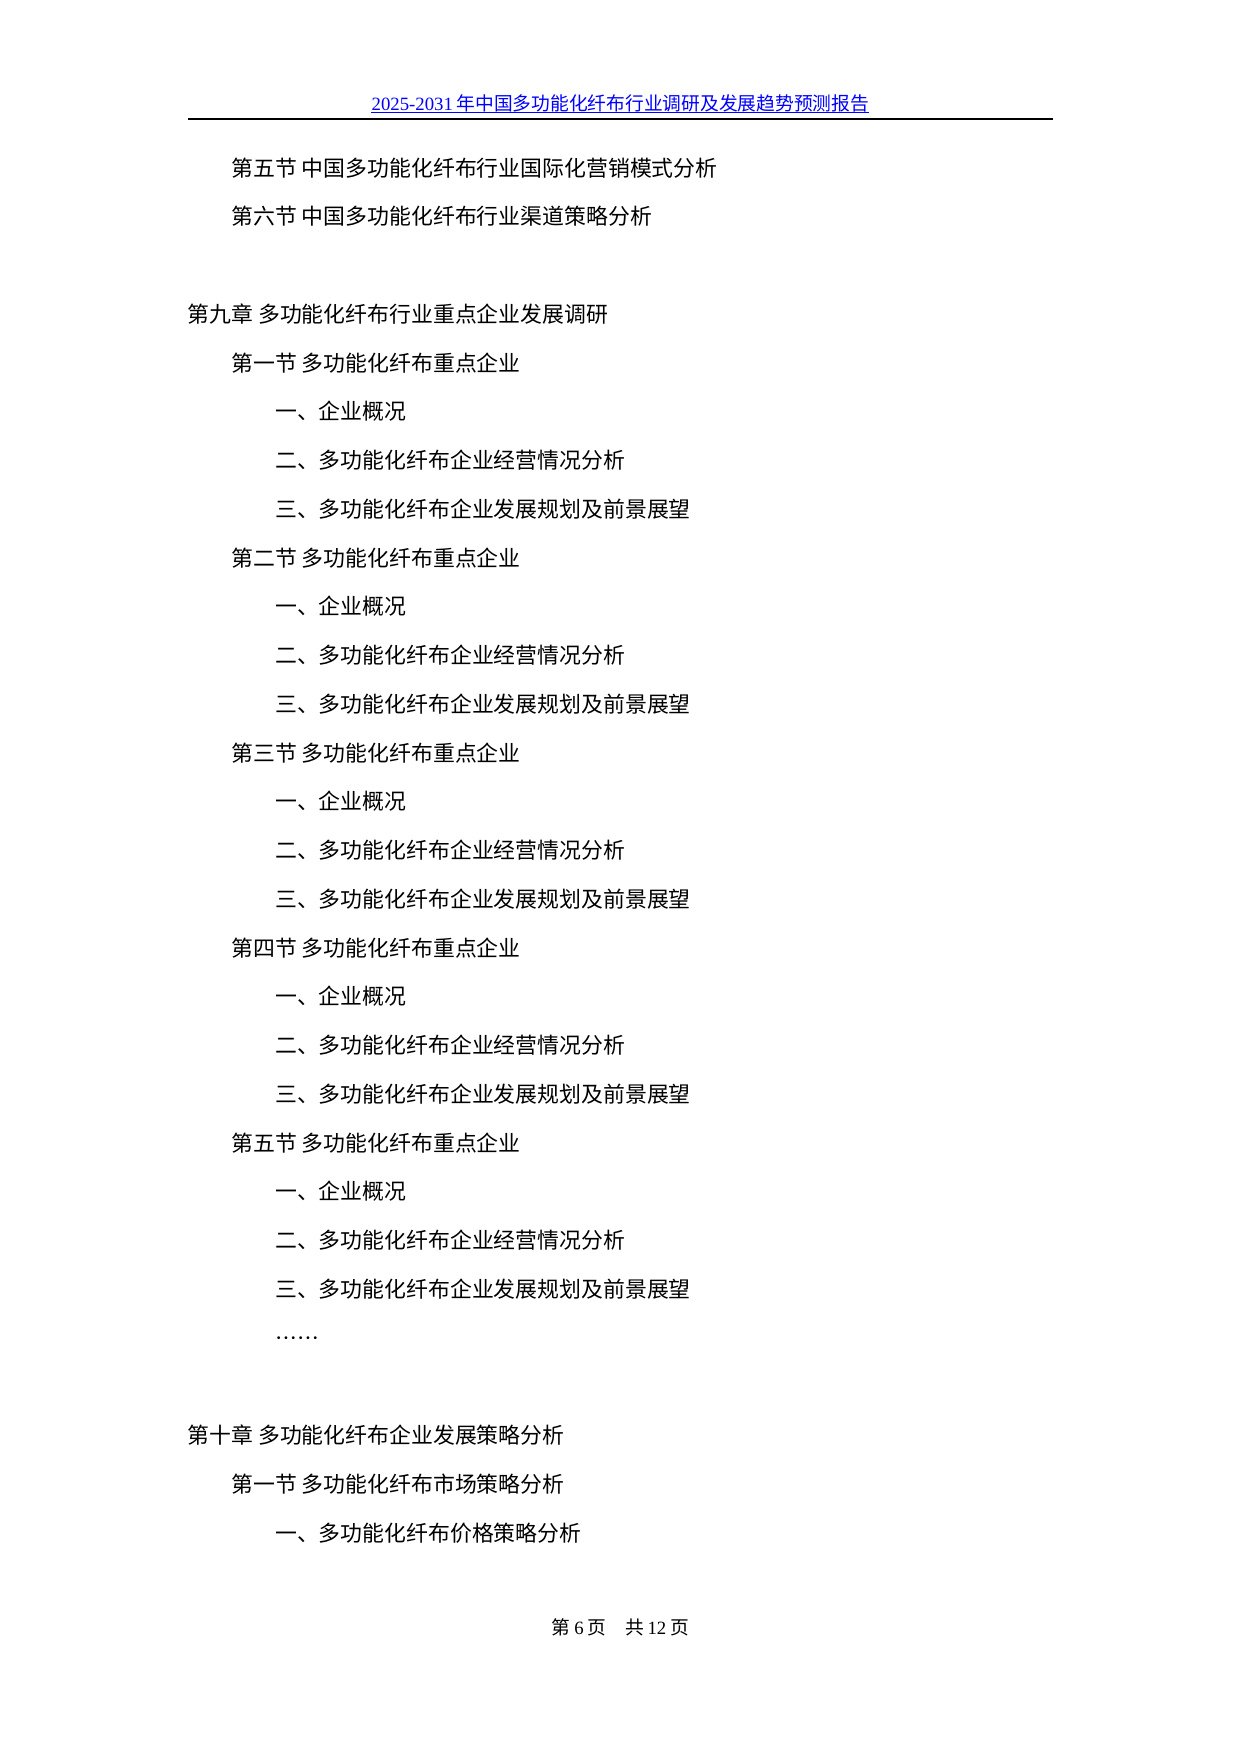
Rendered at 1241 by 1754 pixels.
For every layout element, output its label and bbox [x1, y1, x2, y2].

text [187, 150, 1053, 1548]
